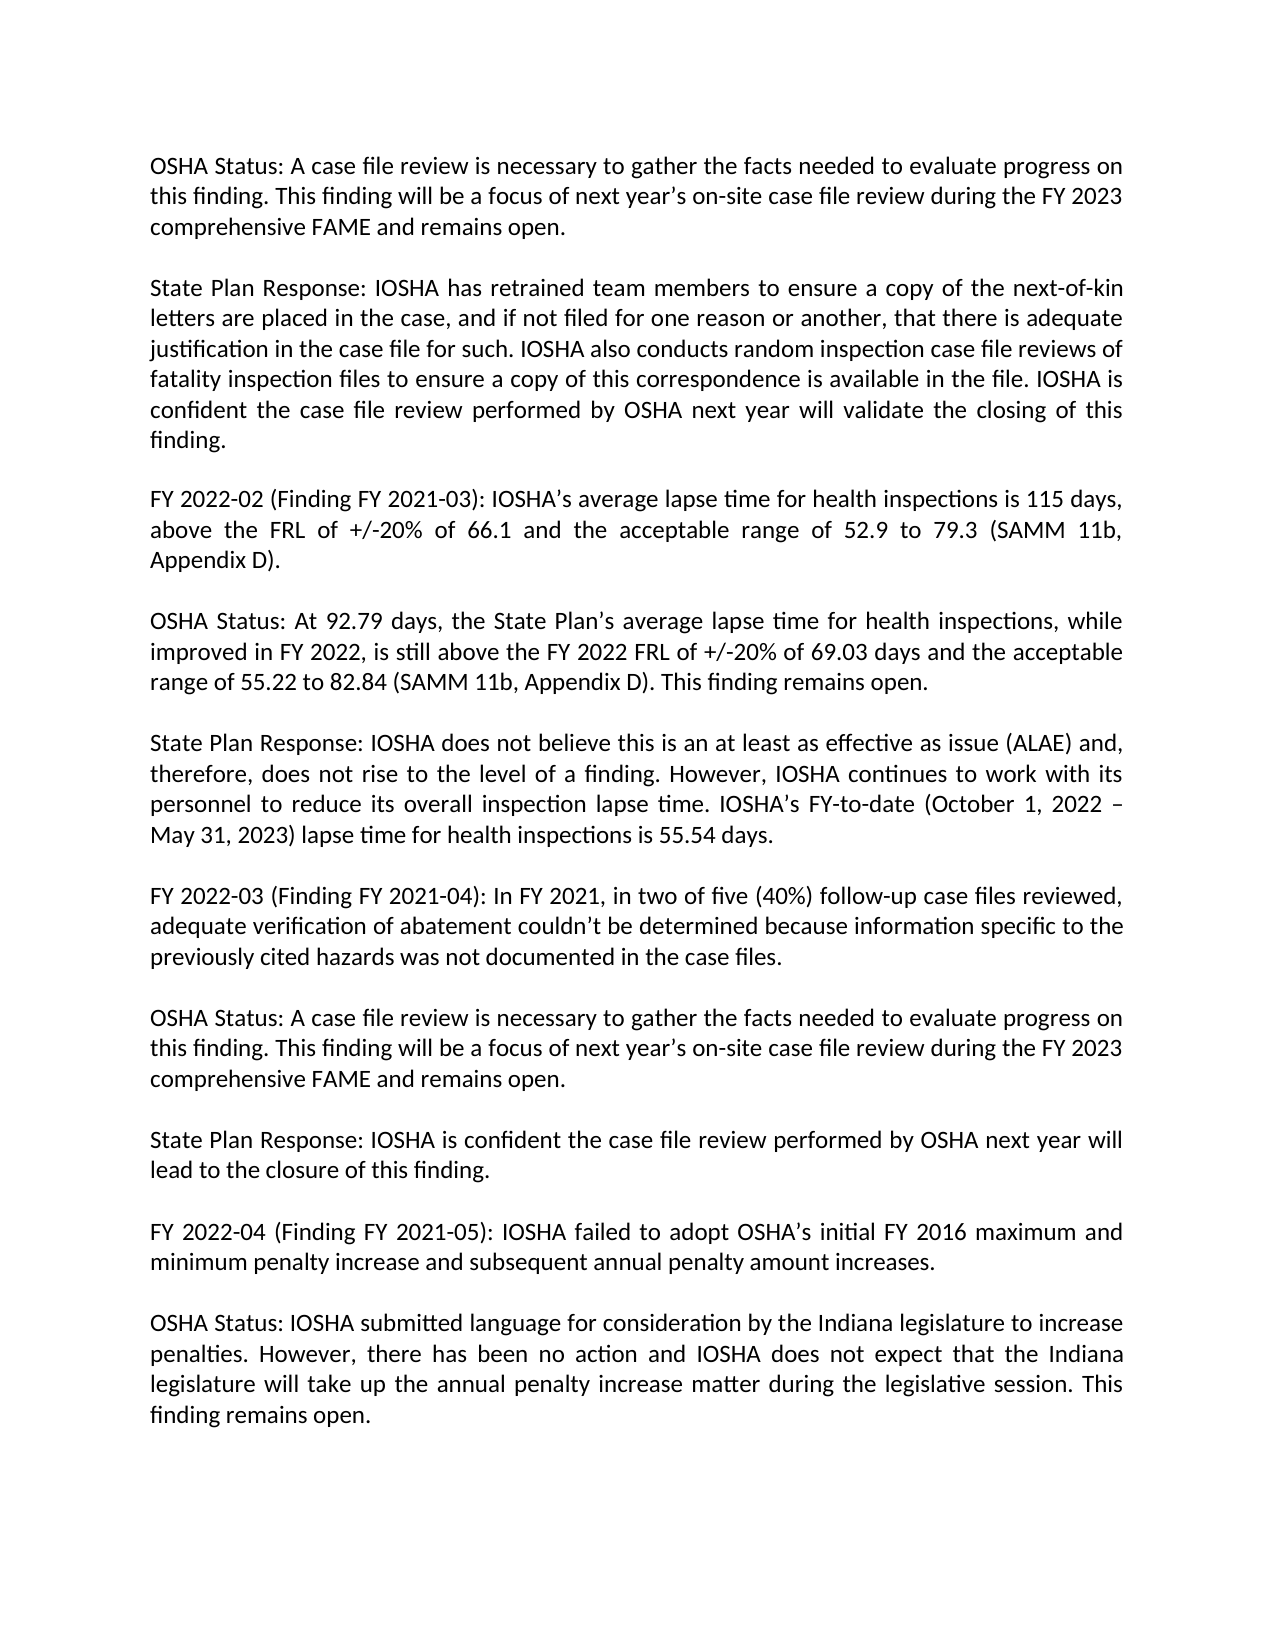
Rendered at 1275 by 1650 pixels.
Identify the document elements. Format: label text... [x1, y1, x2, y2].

text OSHA Status: IOSHA submitted language for consideration by the Indiana legislature to increase penalties. However, there has been no action and IOSHA does not expect that the Indiana legislature will take up the annual penalty increase matter during the legislative session. This finding remains open. [150, 1307, 1125, 1429]
text FY 2022-04 (Finding FY 2021-05): IOSHA failed to adopt OSHA’s initial FY 2016 maximum and minimum penalty increase and subsequent annual penalty amount increases. [150, 1216, 1125, 1277]
text State Plan Response: IOSHA does not believe this is an at least as effective as issue (ALAE) and, therefore, does not rise to the level of a finding. However, IOSHA continues to work with its personnel to reduce its overall inspection lapse time. IOSHA’s FY-to-date (October 1, 2022 – May 31, 2023) lapse time for health inspections is 55.54 days. [150, 727, 1125, 849]
text OSHA Status: At 92.79 days, the State Plan’s average lapse time for health inspections, while improved in FY 2022, is still above the FY 2022 FRL of +/-20% of 69.03 days and the acceptable range of 55.22 to 82.84 (SAMM 11b, Appendix D). This finding remains open. [150, 605, 1125, 697]
text OSHA Status: A case file review is necessary to gather the facts needed to evaluate progress on this finding. This finding will be a focus of next year’s on-site case file review during the FY 2023 comprehensive FAME and remains open. [150, 1002, 1125, 1094]
text OSHA Status: A case file review is necessary to gather the facts needed to evaluate progress on this finding. This finding will be a focus of next year’s on-site case file review during the FY 2023 comprehensive FAME and remains open. [150, 150, 1125, 242]
text FY 2022-03 (Finding FY 2021-04): In FY 2021, in two of five (40%) follow-up case files reviewed, adequate verification of abatement couldn’t be determined because information specific to the previously cited hazards was not documented in the case files. [150, 880, 1125, 972]
text State Plan Response: IOSHA is confident the case file review performed by OSHA next year will lead to the closure of this finding. [150, 1124, 1125, 1185]
text State Plan Response: IOSHA has retrained team members to ensure a copy of the next-of-kin letters are placed in the case, and if not filed for one reason or another, that there is adequate justification in the case file for such. IOSHA also conducts random inspection case file reviews of fatality inspection files to ensure a copy of this correspondence is available in the file. IOSHA is confident the case file review performed by OSHA next year will validate the closing of this finding. [150, 272, 1125, 455]
text FY 2022-02 (Finding FY 2021-03): IOSHA’s average lapse time for health inspections is 115 days, above the FRL of +/-20% of 66.1 and the acceptable range of 52.9 to 79.3 (SAMM 11b, Appendix D). [150, 483, 1125, 575]
